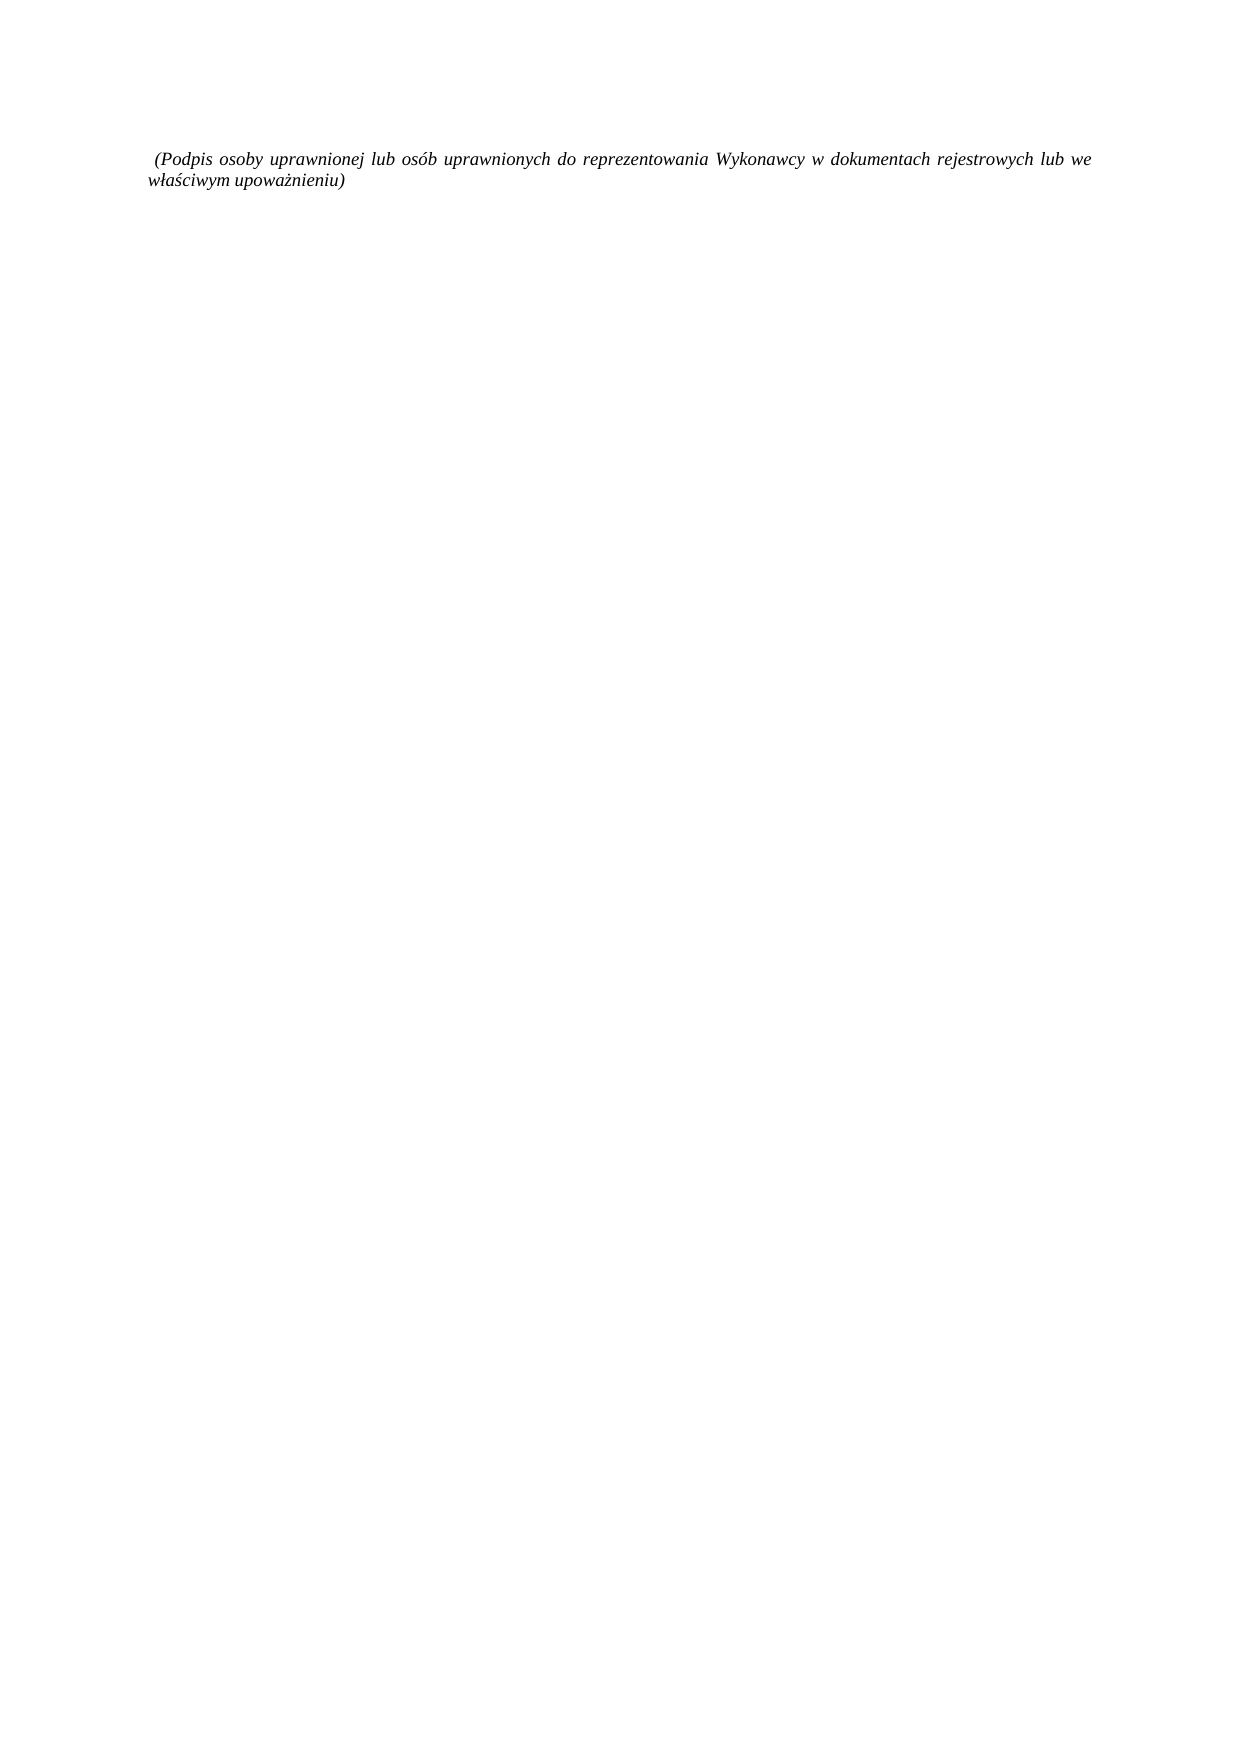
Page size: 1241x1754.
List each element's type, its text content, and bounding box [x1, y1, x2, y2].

text (Podpis osoby uprawnionej lub osób uprawnionych do reprezentowania Wykonawcy w dokumentach rejestrowych lub we właściwym upoważnieniu) [148, 148, 1093, 191]
